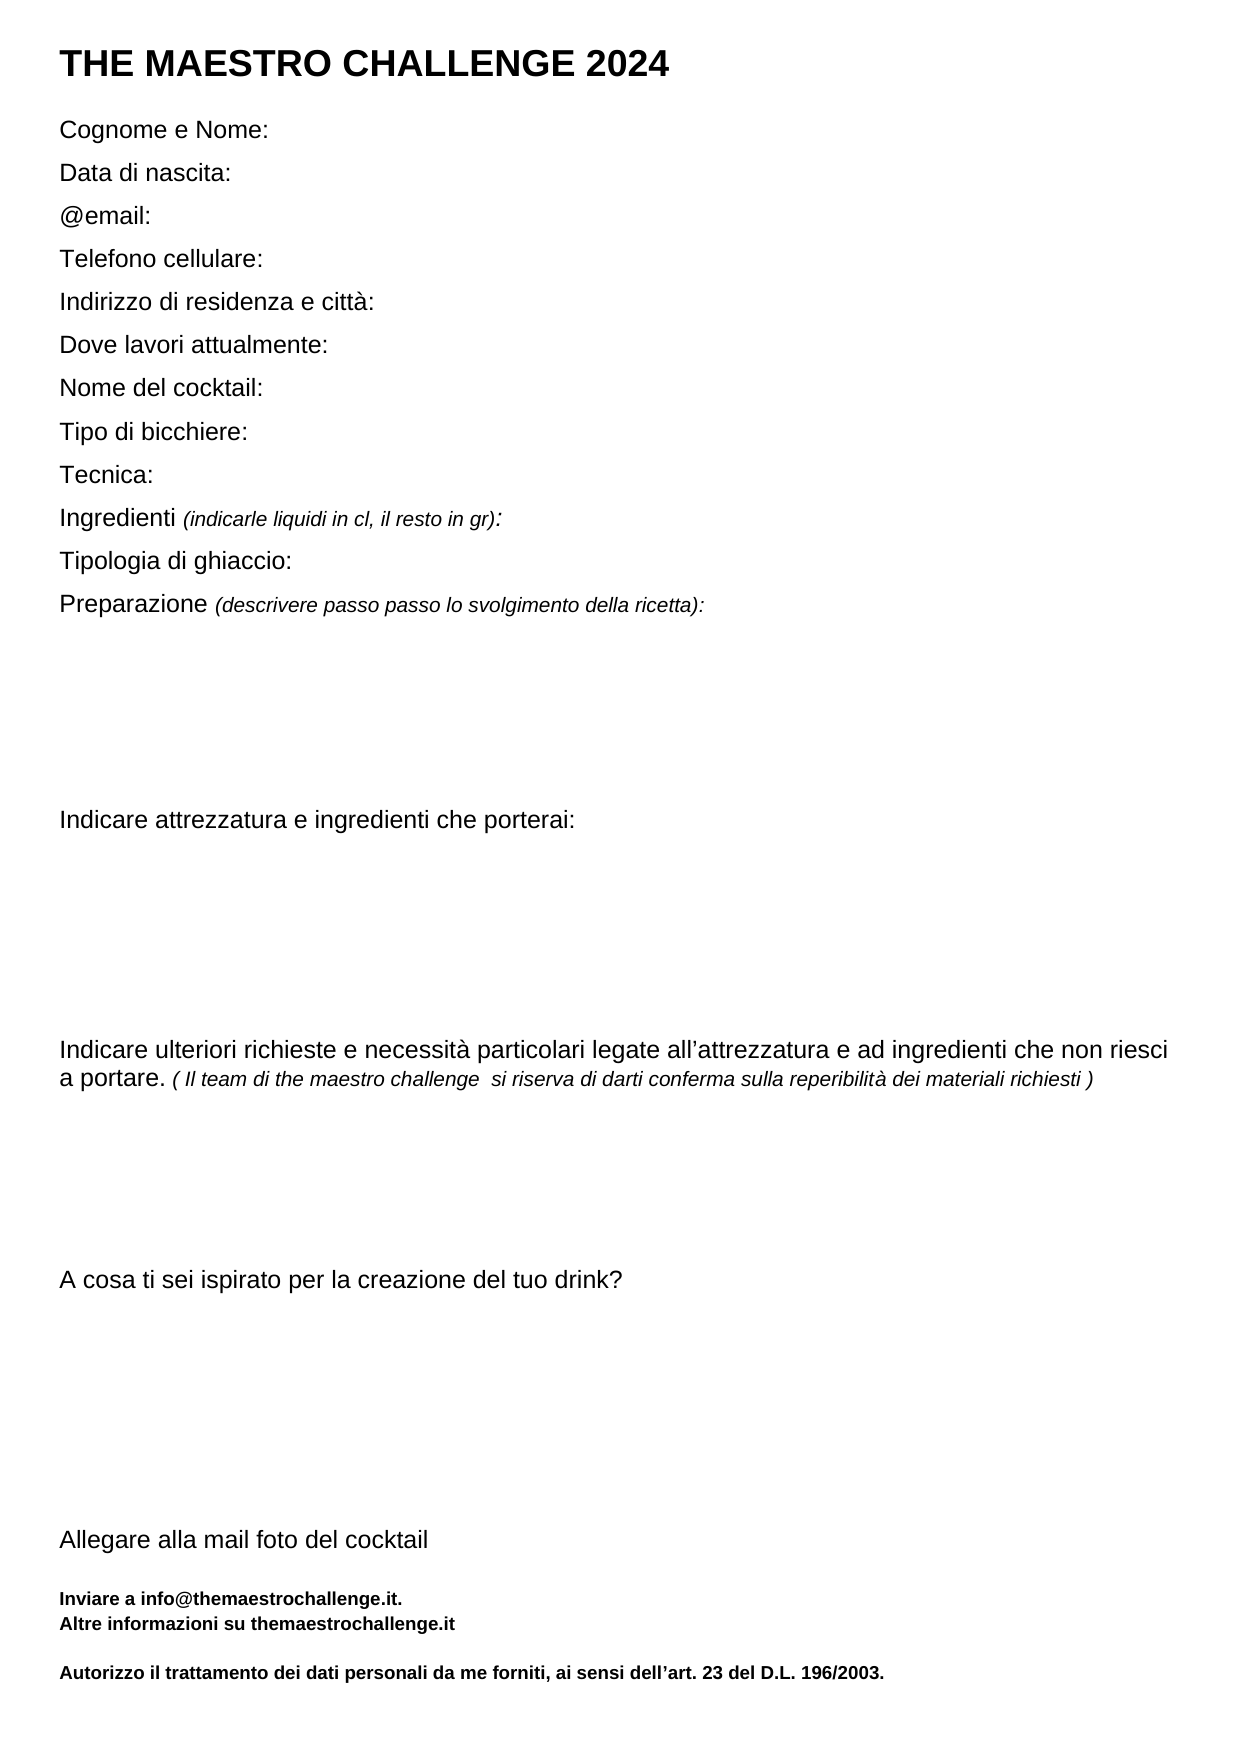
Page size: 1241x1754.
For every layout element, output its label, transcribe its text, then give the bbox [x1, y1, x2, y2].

text Tipologia di ghiaccio: [59, 546, 1181, 575]
text Dove lavori attualmente: [59, 330, 1181, 359]
text A cosa ti sei ispirato per la creazione del tuo drink? [59, 1265, 1181, 1293]
text Data di nascita: [59, 158, 1181, 187]
text Telefono cellulare: [59, 244, 1181, 273]
text Tecnica: [59, 460, 1181, 488]
text Autorizzo il trattamento dei dati personali da me forniti, ai sensi dell’art. 23 del D.L. 196/2003. [59, 1662, 1181, 1684]
text Preparazione (descrivere passo passo lo svolgimento della ricetta): [59, 589, 1181, 618]
text Allegare alla mail foto del cocktail [59, 1524, 1181, 1553]
text Tipo di bicchiere: [59, 417, 1181, 445]
text THE MAESTRO CHALLENGE 2024 [59, 41, 1181, 84]
text Cognome e Nome: [59, 115, 1181, 143]
text Nome del cocktail: [59, 373, 1181, 402]
text Ingredienti (indicarle liquidi in cl, il resto in gr): [59, 503, 1181, 532]
text Indicare attrezzatura e ingredienti che porterai: [59, 805, 1181, 833]
text Inviare a info@themaestrochallenge.it. [59, 1588, 1181, 1609]
text @email: [59, 201, 1181, 230]
text Indicare ulteriori richieste e necessità particolari legate all’attrezzatura e ad ingredienti che non riesci a portare. ( Il team di the maestro challenge si riserva di darti conferma sulla reperibilità dei materiali richiesti ) [59, 1035, 1181, 1092]
text Altre informazioni su themaestrochallenge.it [59, 1613, 1181, 1634]
text Indirizzo di residenza e città: [59, 287, 1181, 316]
